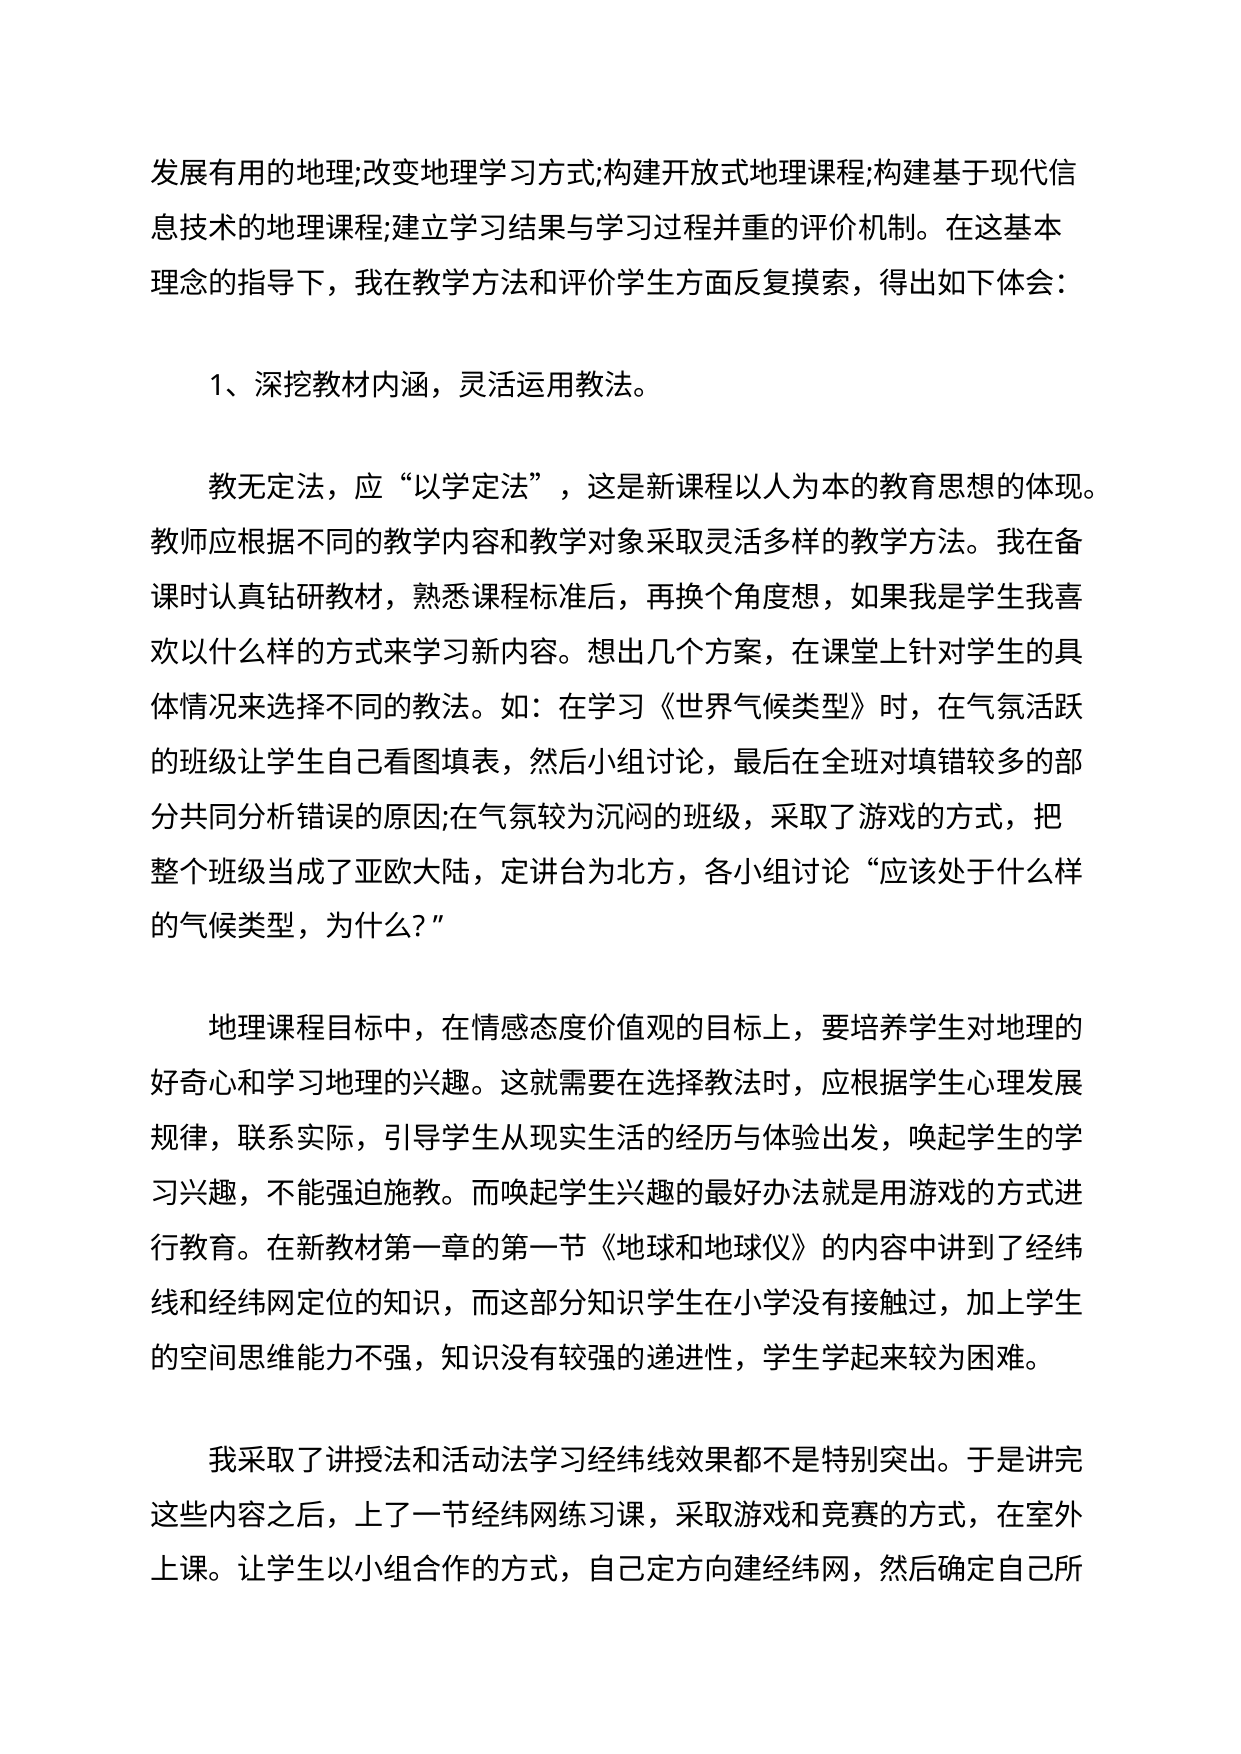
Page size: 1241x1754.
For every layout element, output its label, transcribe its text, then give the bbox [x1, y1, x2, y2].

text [150, 1436, 1090, 1588]
text 1、深挖教材内涵，灵活运用教法。 [150, 362, 1090, 404]
text 教无定法，应“以学定法”，这是新课程以人为本的教育思想的体现。教师应根据不同的教学内容和教学对象采取灵活多样的教学方法。我在备课时认真钻研教材，熟悉课程标准后，再换个角度想，如果我是学生我喜欢以什么样的方式来学习新内容。想出几个方案，在课堂上针对学生的具体情况来选择不同的教法。如：在学习《世界气候类型》时，在气氛活跃的班级让学生自己看图填表，然后小组讨论，最后在全班对填错较多的部分共同分析错误的原因;在气氛较为沉闷的班级，采取了游戏的方式，把整个班级当成了亚欧大陆，定讲台为北方，各小组讨论“应该处于什么样的气候类型，为什么? ” [150, 464, 1090, 945]
text 地理课程目标中，在情感态度价值观的目标上，要培养学生对地理的好奇心和学习地理的兴趣。这就需要在选择教法时，应根据学生心理发展规律，联系实际，引导学生从现实生活的经历与体验出发，唤起学生的学习兴趣，不能强迫施教。而唤起学生兴趣的最好办法就是用游戏的方式进行教育。在新教材第一章的第一节《地球和地球仪》的内容中讲到了经纬线和经纬网定位的知识，而这部分知识学生在小学没有接触过，加上学生的空间思维能力不强，知识没有较强的递进性，学生学起来较为困难。 [150, 1005, 1090, 1377]
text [150, 150, 1090, 302]
